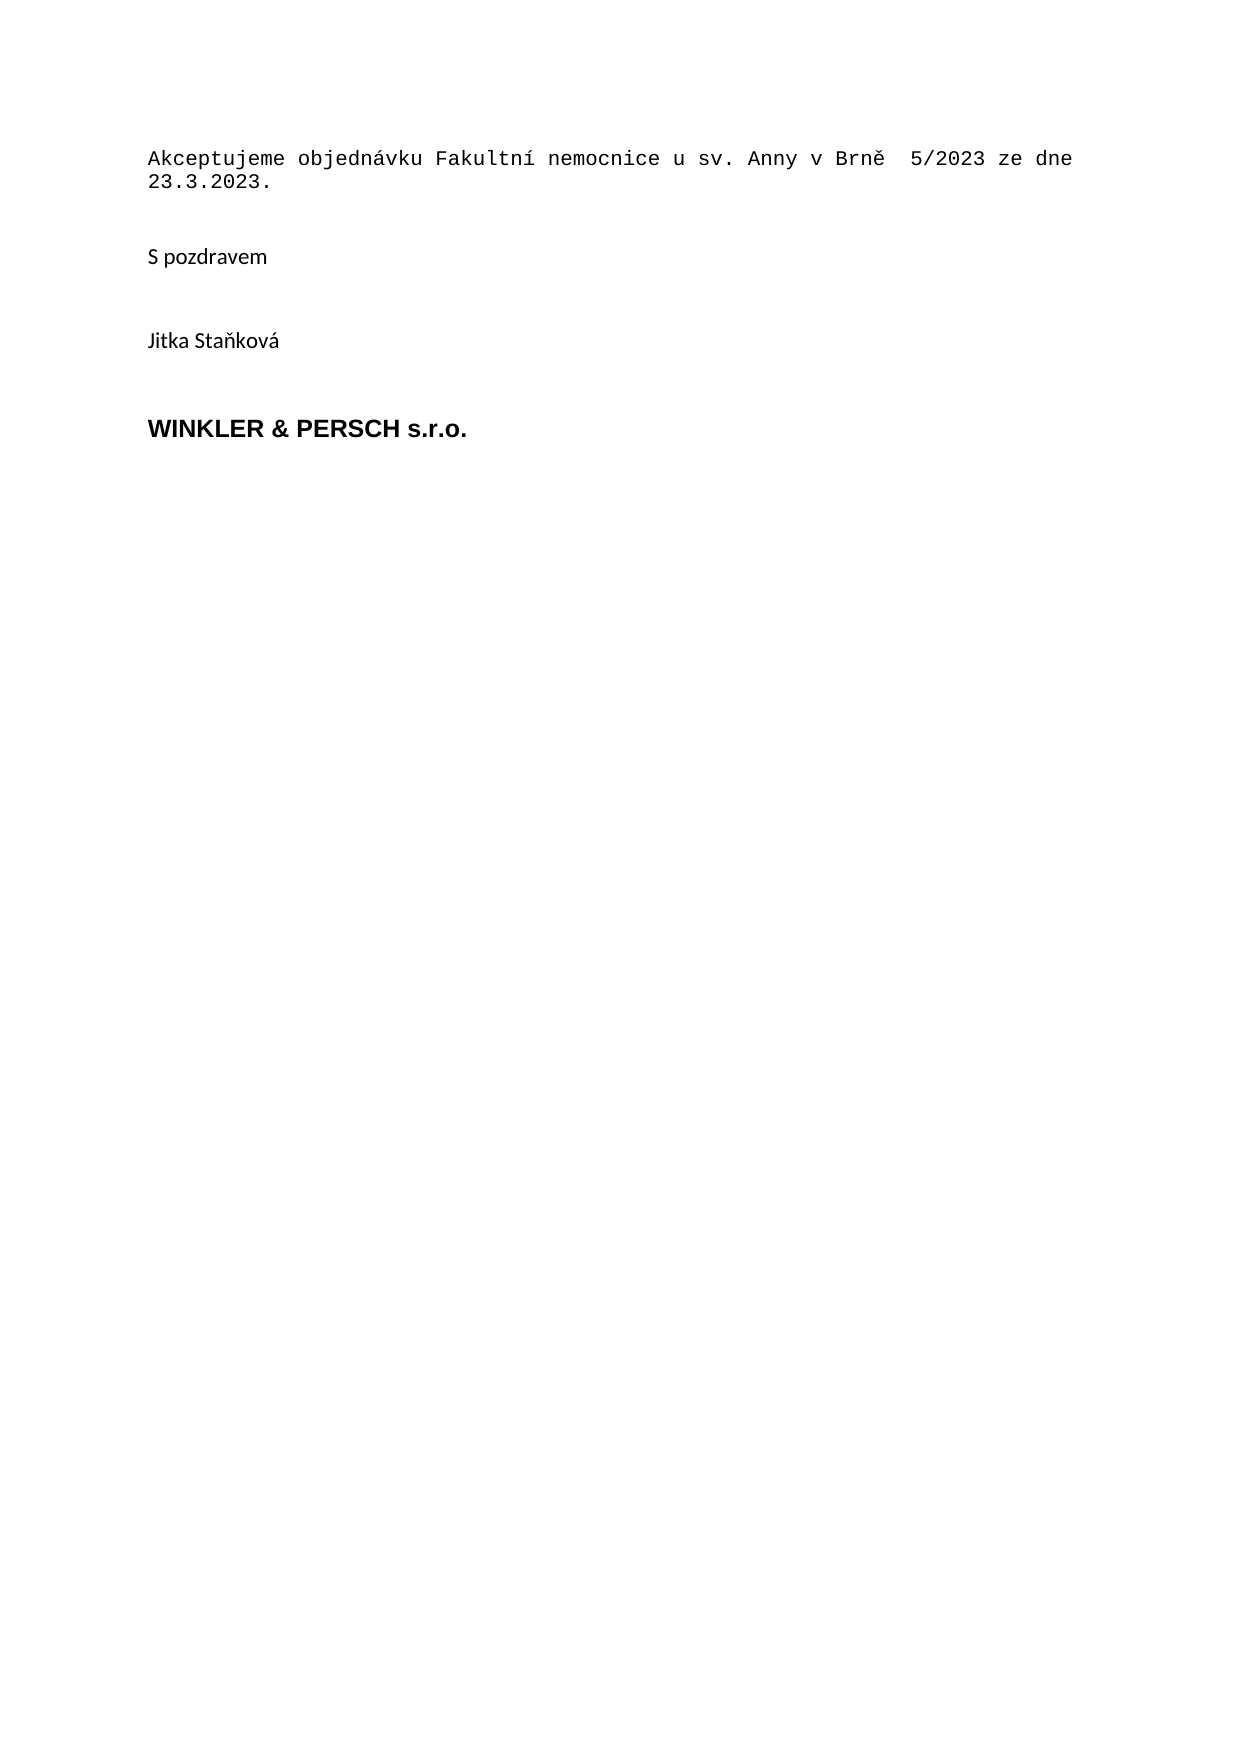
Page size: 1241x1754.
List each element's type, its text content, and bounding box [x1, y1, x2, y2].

text Akceptujeme objednávku Fakultní nemocnice u sv. Anny v Brně 5/2023 ze dne 23.3.2023. [148, 148, 1093, 195]
text S pozdravem [148, 242, 1093, 270]
text WINKLER & PERSCH s.r.o. [148, 413, 1093, 442]
text Jitka Staňková [148, 326, 1093, 354]
